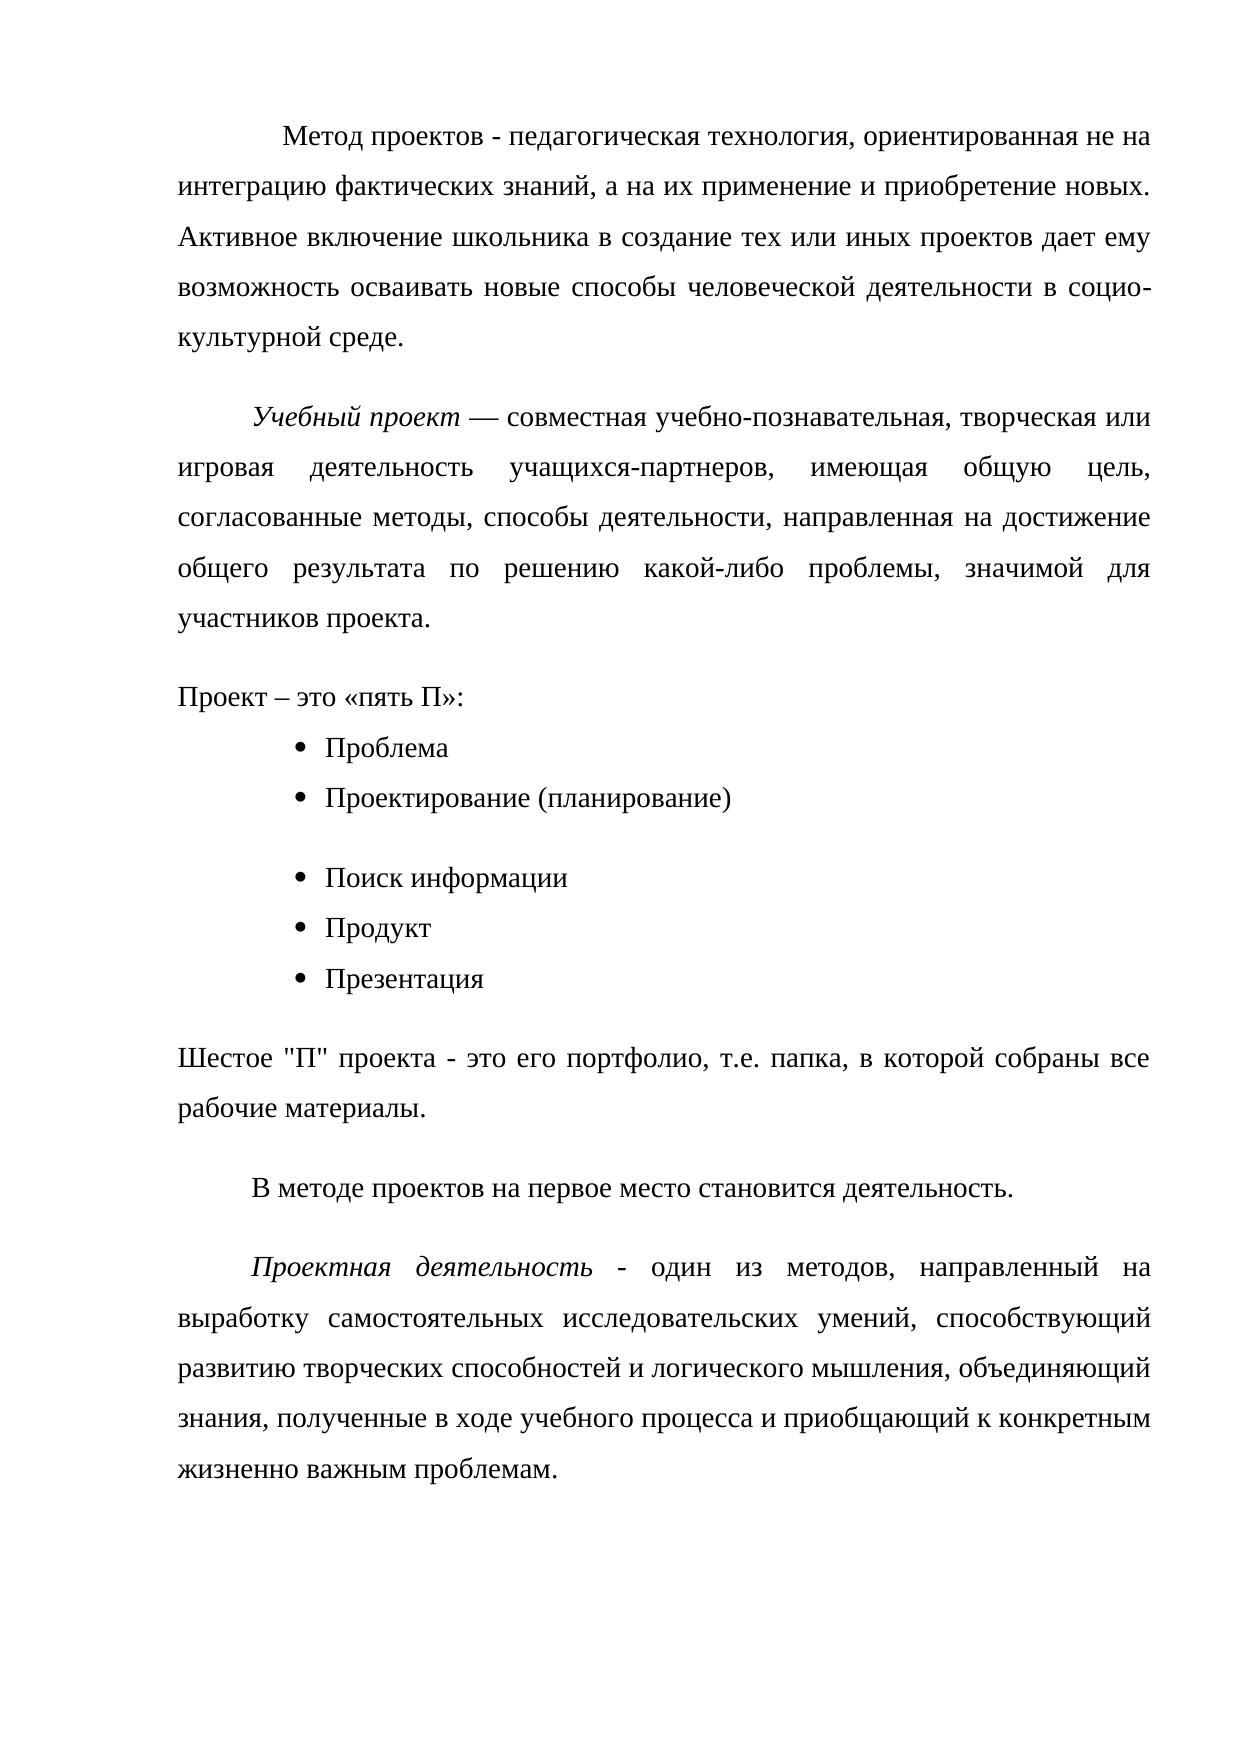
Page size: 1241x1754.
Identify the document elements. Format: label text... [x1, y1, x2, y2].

text Учебный проект — совместная учебно-познавательная, творческая или игровая деятельность учащихся-партнеров, имеющая общую цель, согласованные методы, способы деятельности, направленная на достижение общего результата по решению какой-либо проблемы, значимой для участников проекта. [177, 399, 1152, 634]
text Проектная деятельность - один из методов, направленный на выработку самостоятельных исследовательских умений, способствующий развитию творческих способностей и логического мышления, объединяющий знания, полученные в ходе учебного процесса и приобщающий к конкретным жизненно важным проблемам. [177, 1249, 1152, 1484]
list Презентация [295, 961, 1152, 994]
text Шестое "П" проекта - это его портфолио, т.е. папка, в которой собраны все рабочие материалы. [177, 1040, 1152, 1124]
list Проблема [295, 730, 1152, 763]
text В методе проектов на первое место становится деятельность. [177, 1170, 1152, 1204]
text Проект – это «пять П»: [177, 679, 1152, 713]
list Продукт [295, 910, 1152, 944]
list Проектирование (планирование) [295, 780, 1152, 814]
list Поиск информации [295, 860, 1152, 893]
text Метод проектов - педагогическая технология, ориентированная не на интеграцию фактических знаний, а на их применение и приобретение новых. Активное включение школьника в создание тех или иных проектов дает ему возможность осваивать новые способы человеческой деятельности в социокультурной среде. [177, 118, 1152, 353]
